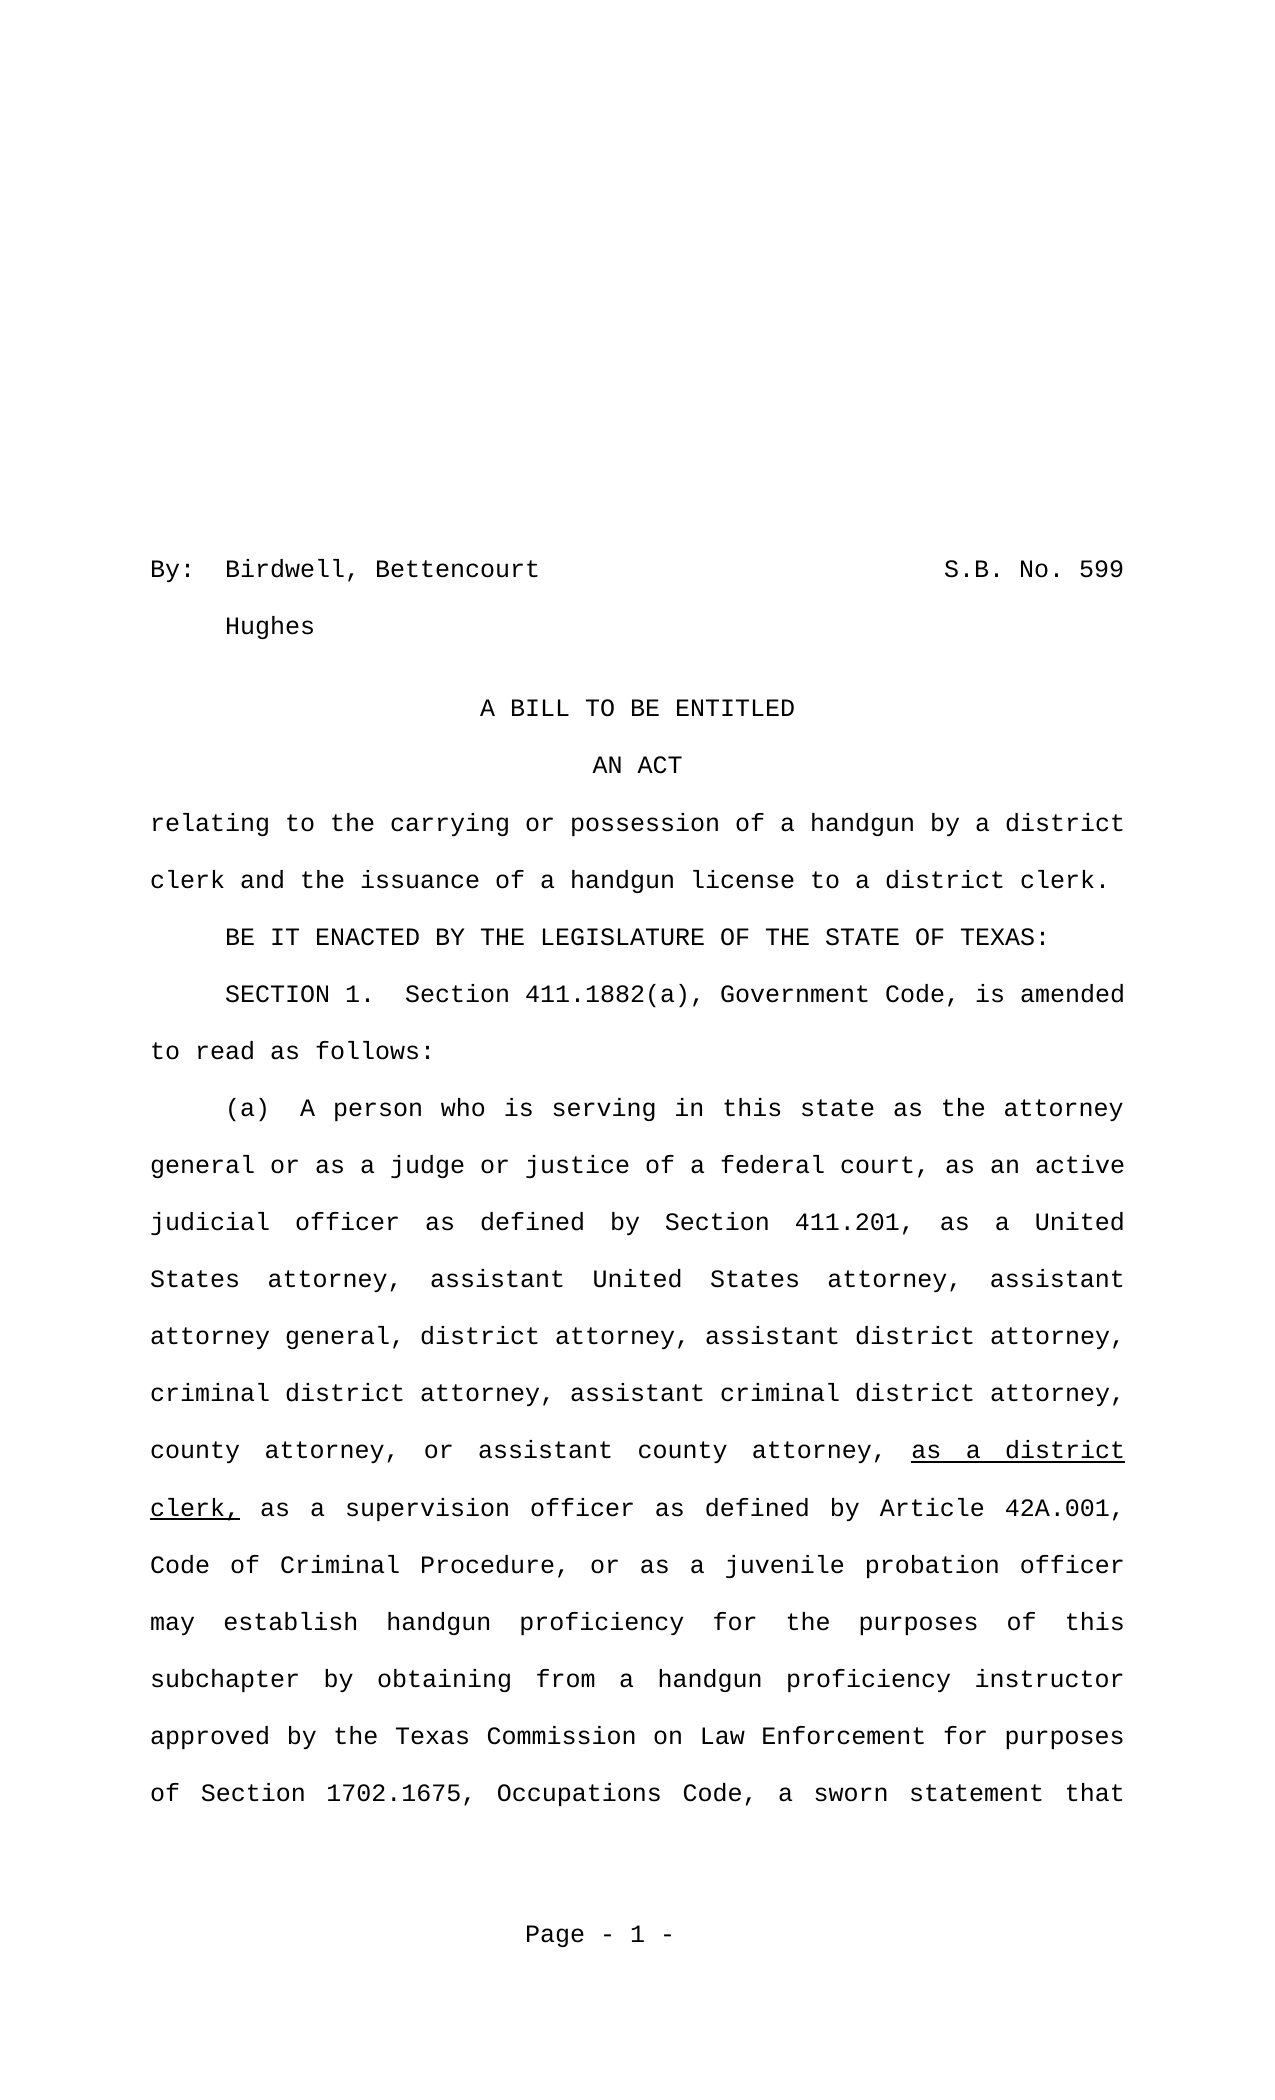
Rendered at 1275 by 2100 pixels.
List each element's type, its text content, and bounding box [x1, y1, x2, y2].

text BE IT ENACTED BY THE LEGISLATURE OF THE STATE OF TEXAS: [150, 924, 1125, 953]
text SECTION 1. Section 411.1882(a), Government Code, is amended to read as follows: [150, 981, 1125, 1067]
text Hughes [150, 614, 1125, 642]
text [150, 1095, 1125, 1809]
text relating to the carrying or possession of a handgun by a district clerk and the issuance of a handgun license to a district clerk. [150, 810, 1125, 896]
text AN ACT [150, 753, 1125, 781]
text By: Birdwell, Bettencourt S.B. No. 599 [150, 557, 1125, 585]
text A BILL TO BE ENTITLED [150, 696, 1125, 724]
